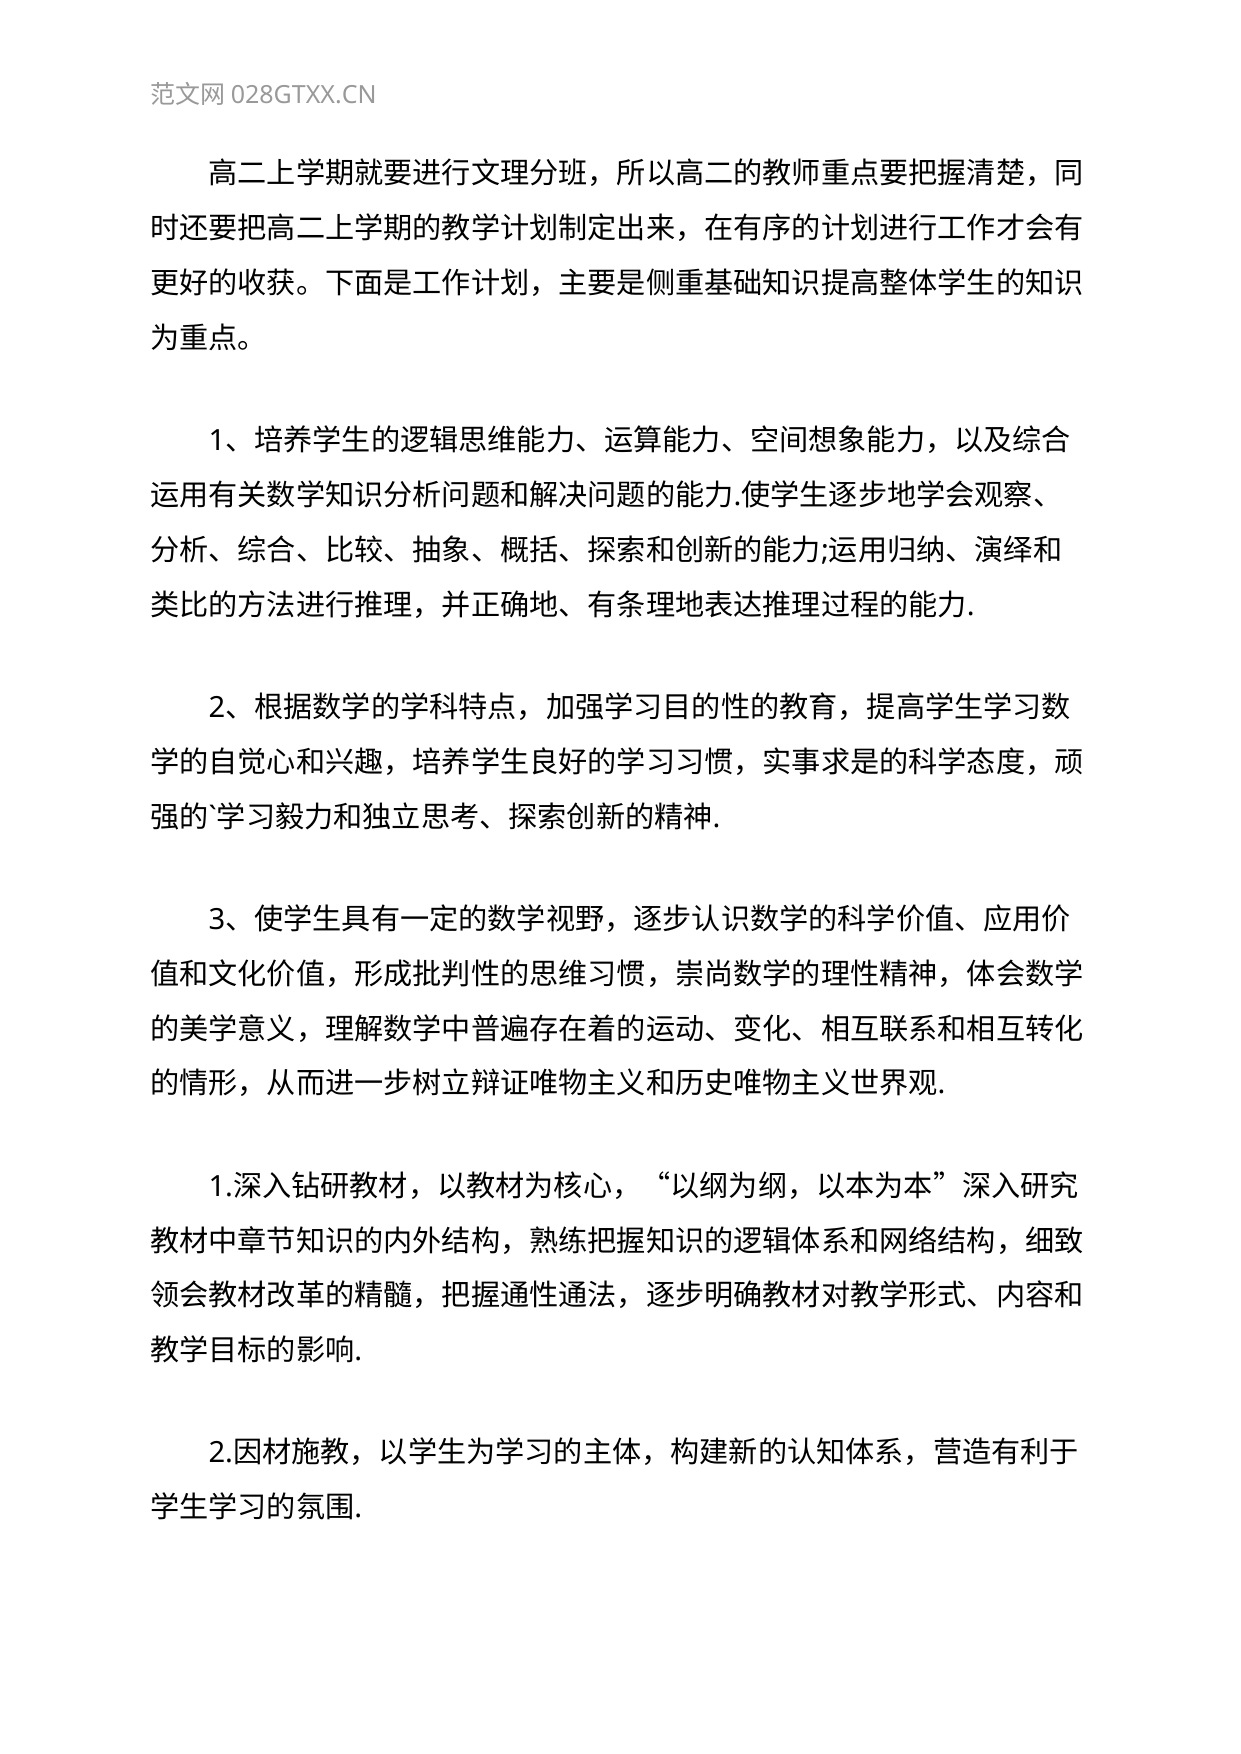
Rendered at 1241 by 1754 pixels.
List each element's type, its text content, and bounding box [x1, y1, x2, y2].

text 2、根据数学的学科特点，加强学习目的性的教育，提高学生学习数学的自觉心和兴趣，培养学生良好的学习习惯，实事求是的科学态度，顽强的`学习毅力和独立思考、探索创新的精神. [150, 683, 1090, 836]
text 1.深入钻研教材，以教材为核心，“以纲为纲，以本为本”深入研究教材中章节知识的内外结构，熟练把握知识的逻辑体系和网络结构，细致领会教材改革的精髓，把握通性通法，逐步明确教材对教学形式、内容和教学目标的影响. [150, 1162, 1090, 1369]
text 3、使学生具有一定的数学视野，逐步认识数学的科学价值、应用价值和文化价值，形成批判性的思维习惯，崇尚数学的理性精神，体会数学的美学意义，理解数学中普遍存在着的运动、变化、相互联系和相互转化的情形，从而进一步树立辩证唯物主义和历史唯物主义世界观. [150, 895, 1090, 1102]
text 2.因材施教，以学生为学习的主体，构建新的认知体系，营造有利于学生学习的氛围. [150, 1429, 1090, 1526]
text 高二上学期就要进行文理分班，所以高二的教师重点要把握清楚，同时还要把高二上学期的教学计划制定出来，在有序的计划进行工作才会有更好的收获。下面是工作计划，主要是侧重基础知识提高整体学生的知识为重点。 [150, 150, 1090, 357]
text 1、培养学生的逻辑思维能力、运算能力、空间想象能力，以及综合运用有关数学知识分析问题和解决问题的能力.使学生逐步地学会观察、分析、综合、比较、抽象、概括、探索和创新的能力;运用归纳、演绎和类比的方法进行推理，并正确地、有条理地表达推理过程的能力. [150, 416, 1090, 624]
